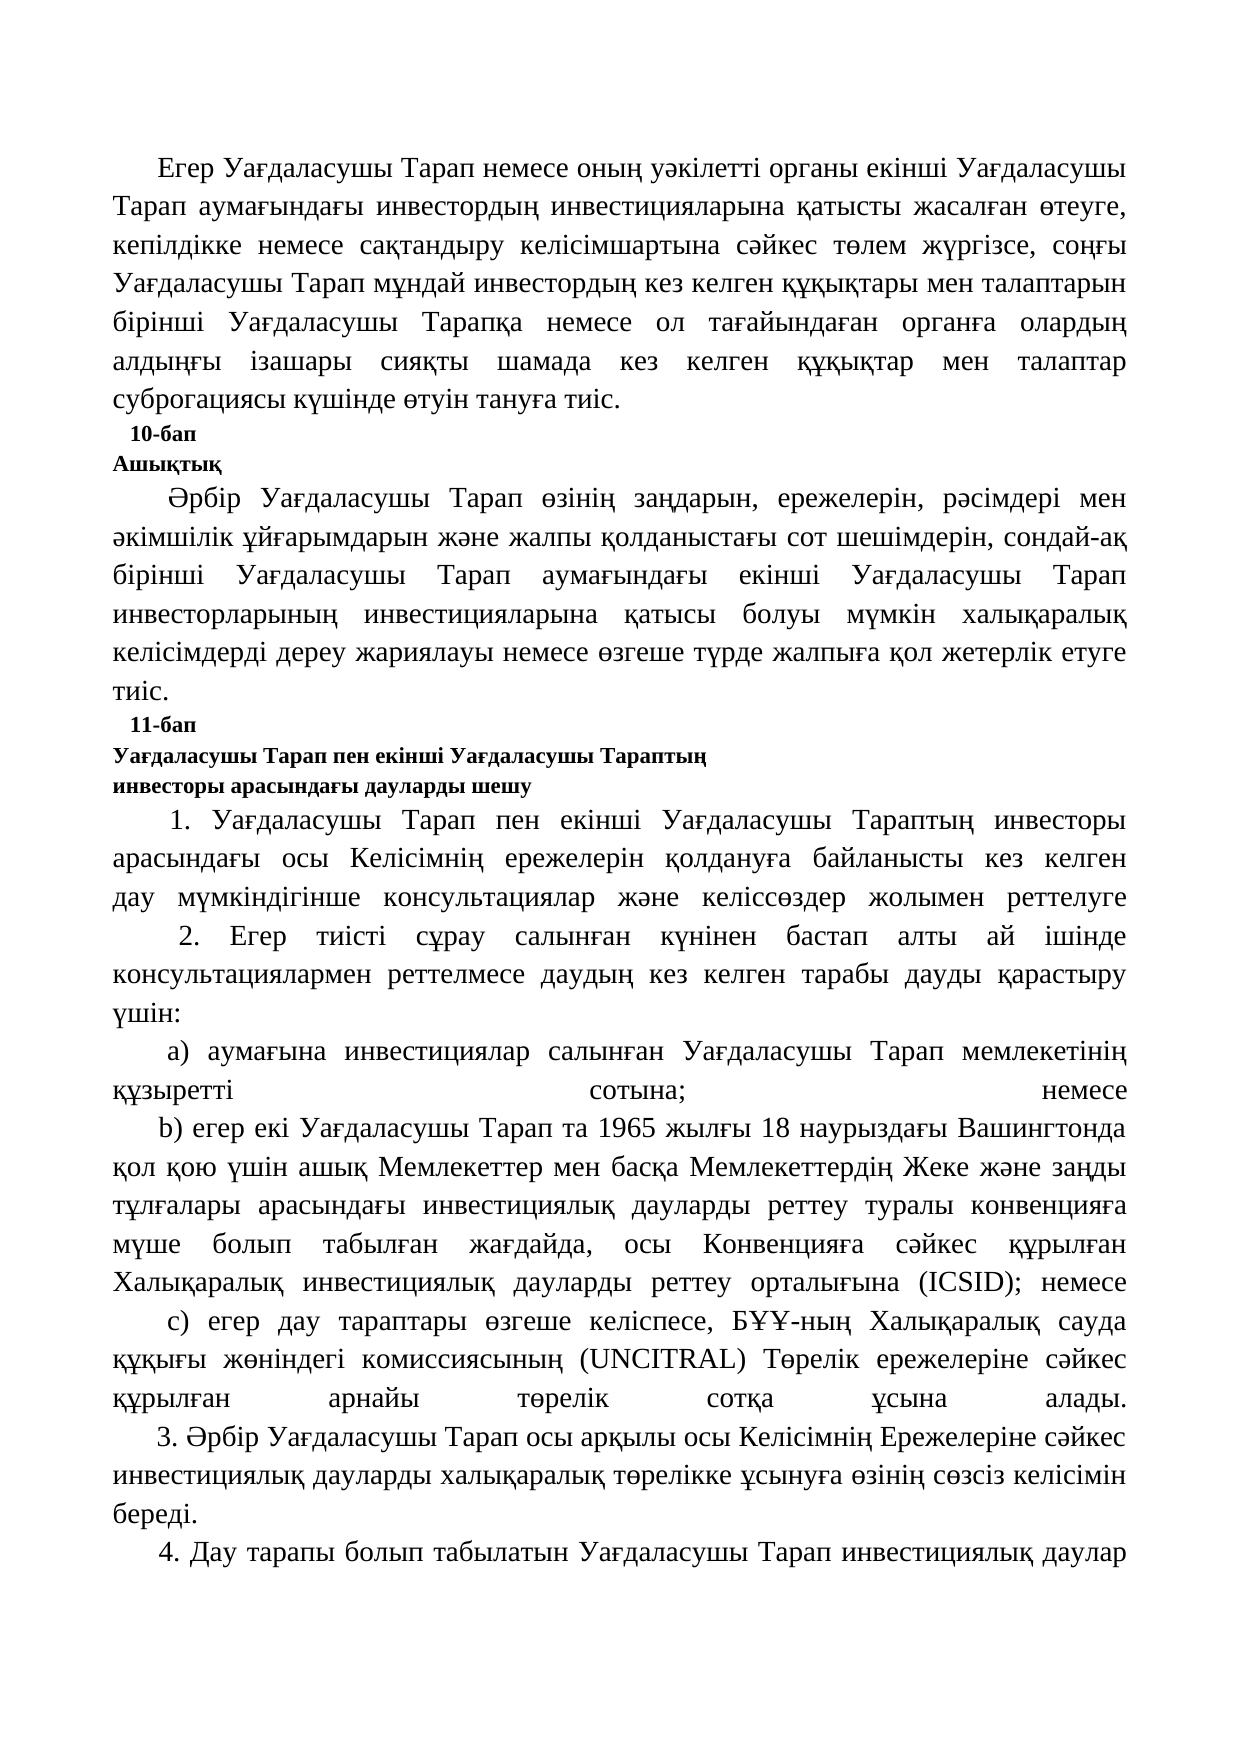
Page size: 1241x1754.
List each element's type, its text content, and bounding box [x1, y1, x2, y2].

text Егер Уағдаласушы Тарап немесе оның уәкілетті органы екінші Уағдаласушы Тарап аумағындағы инвестордың инвестицияларына қатысты жасалған өтеуге, кепілдікке немесе сақтандыру келісімшартына сәйкес төлем жүргізсе, соңғы Уағдаласушы Тарап мұндай инвестордың кез келген құқықтары мен талаптарын бірінші Уағдаласушы Тарапқа немесе ол тағайындаған органға олардың алдыңғы ізашары сияқты шамада кез келген құқықтар мен талаптар суброгациясы күшінде өтуін тануға тиіс. [112, 150, 1128, 415]
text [112, 802, 1128, 1568]
text Әрбір Уағдаласушы Тарап өзінің заңдарын, ережелерін, рәсімдері мен әкімшілік ұйғарымдарын және жалпы қолданыстағы сот шешімдерін, сондай-ақ бірінші Уағдаласушы Тарап аумағындағы екінші Уағдаласушы Тарап инвесторларының инвестицияларына қатысы болуы мүмкін халықаралық келісімдерді дереу жариялауы немесе өзгеше түрде жалпыға қол жетерлік етуге тиіс. [112, 480, 1128, 706]
text 11-бап Уағдаласушы Тарап пен екінші Уағдаласушы Тараптың инвесторы арасындағы дауларды шешу [112, 711, 1128, 798]
text 10-бап Ашықтық [112, 420, 1128, 476]
